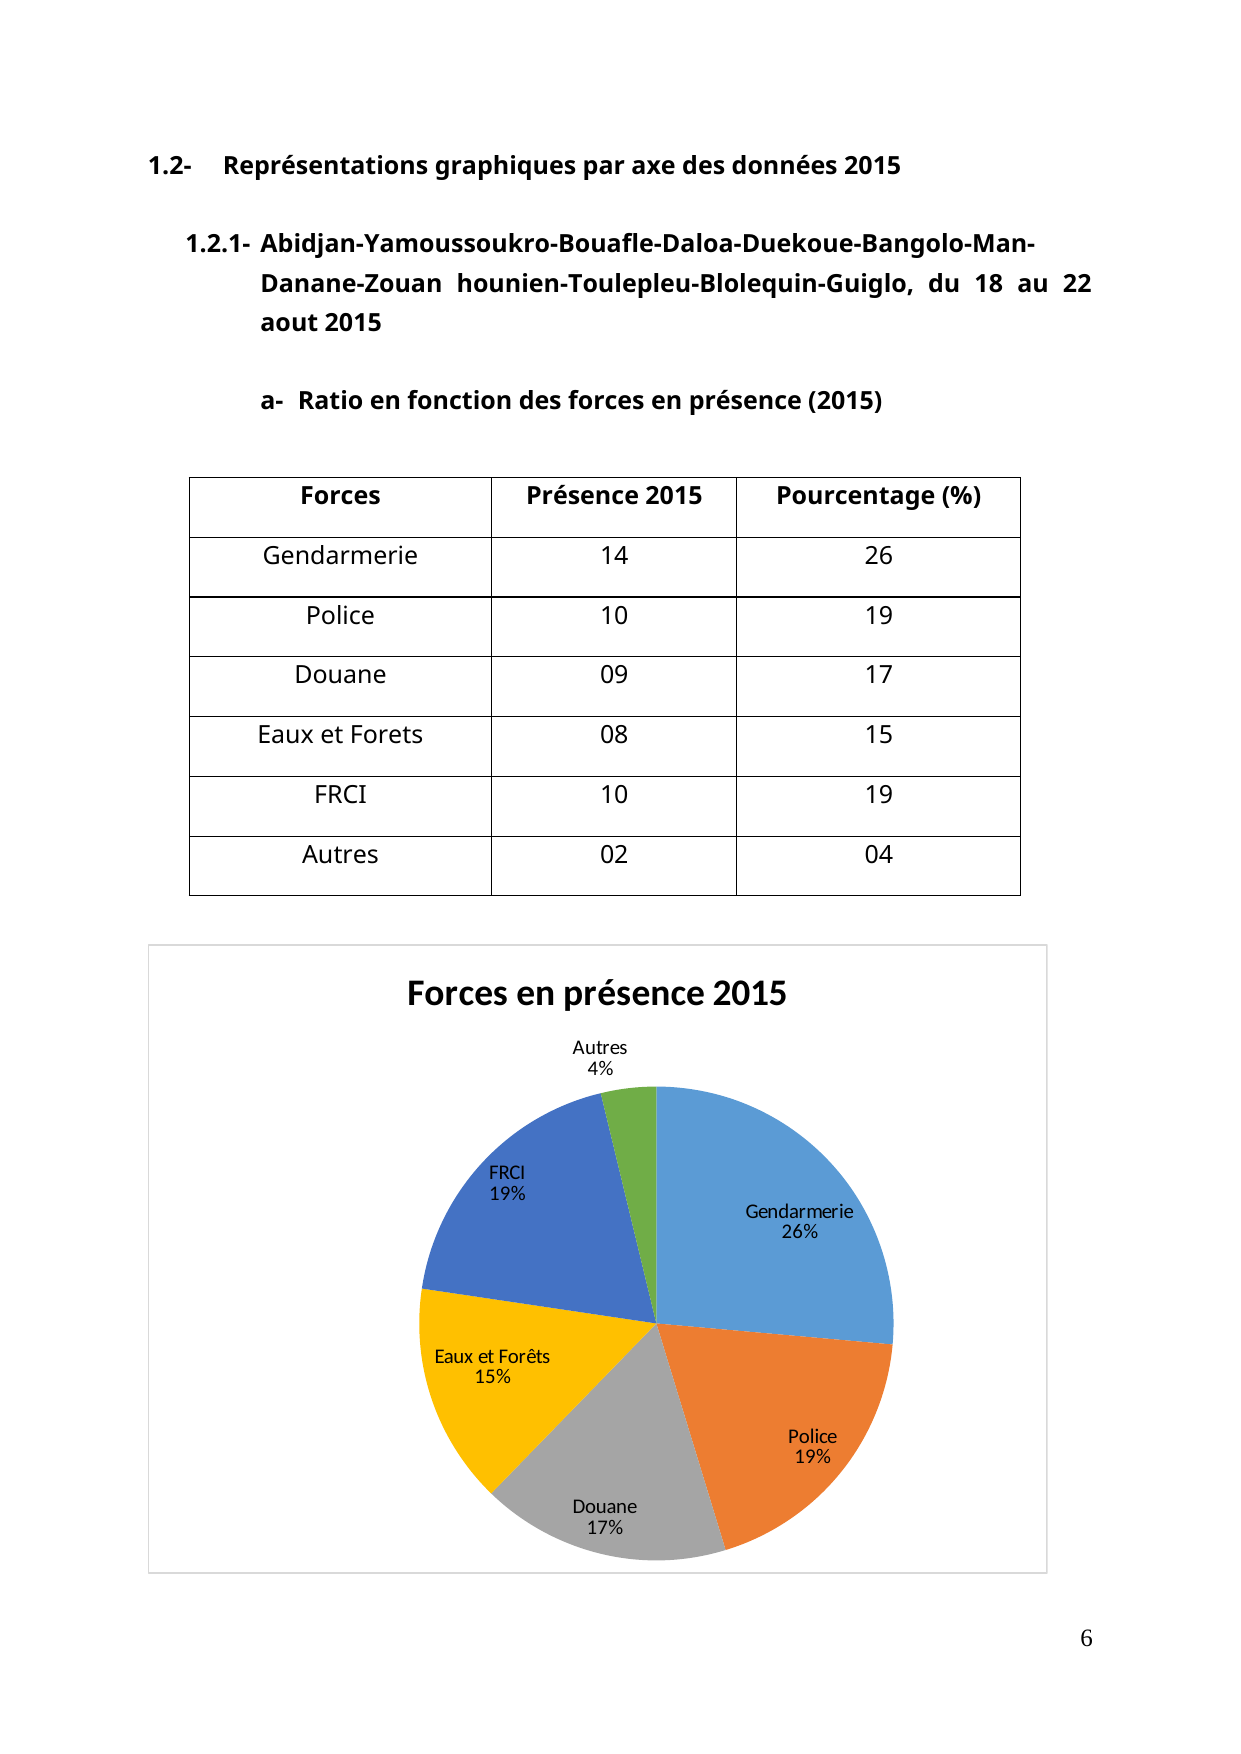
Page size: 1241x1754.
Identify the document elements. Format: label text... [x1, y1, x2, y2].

table_cell Autres [190, 837, 491, 895]
table_cell Douane [190, 657, 491, 716]
table_cell 09 [492, 657, 736, 716]
table_cell Gendarmerie [190, 538, 491, 596]
table_cell 17 [737, 657, 1020, 716]
table_cell 08 [492, 717, 736, 776]
table_cell 26 [737, 538, 1020, 596]
table_header Pourcentage (%) [737, 478, 1020, 537]
table_cell FRCI [190, 777, 491, 836]
table_header Forces [190, 478, 491, 537]
table_cell 10 [492, 598, 736, 656]
table_cell 19 [737, 777, 1020, 836]
table_header Présence 2015 [492, 478, 736, 537]
table_cell 04 [737, 837, 1020, 895]
table_cell 15 [737, 717, 1020, 776]
table_cell 19 [737, 598, 1020, 656]
table_cell 02 [492, 837, 736, 895]
list Représentations graphiques par axe des données 2015 [148, 148, 1092, 182]
table_cell Police [190, 598, 491, 656]
list Abidjan-Yamoussoukro-Bouafle-Daloa-Duekoue-Bangolo-Man-Danane-Zouan hounien-Toulepleu-Blolequin-Guiglo, du 18 au 22 aout 2015 [185, 226, 1092, 338]
list Ratio en fonction des forces en présence (2015) [260, 383, 1092, 417]
table_cell 14 [492, 538, 736, 596]
table_cell Eaux et Forets [190, 717, 491, 776]
table_cell 10 [492, 777, 736, 836]
